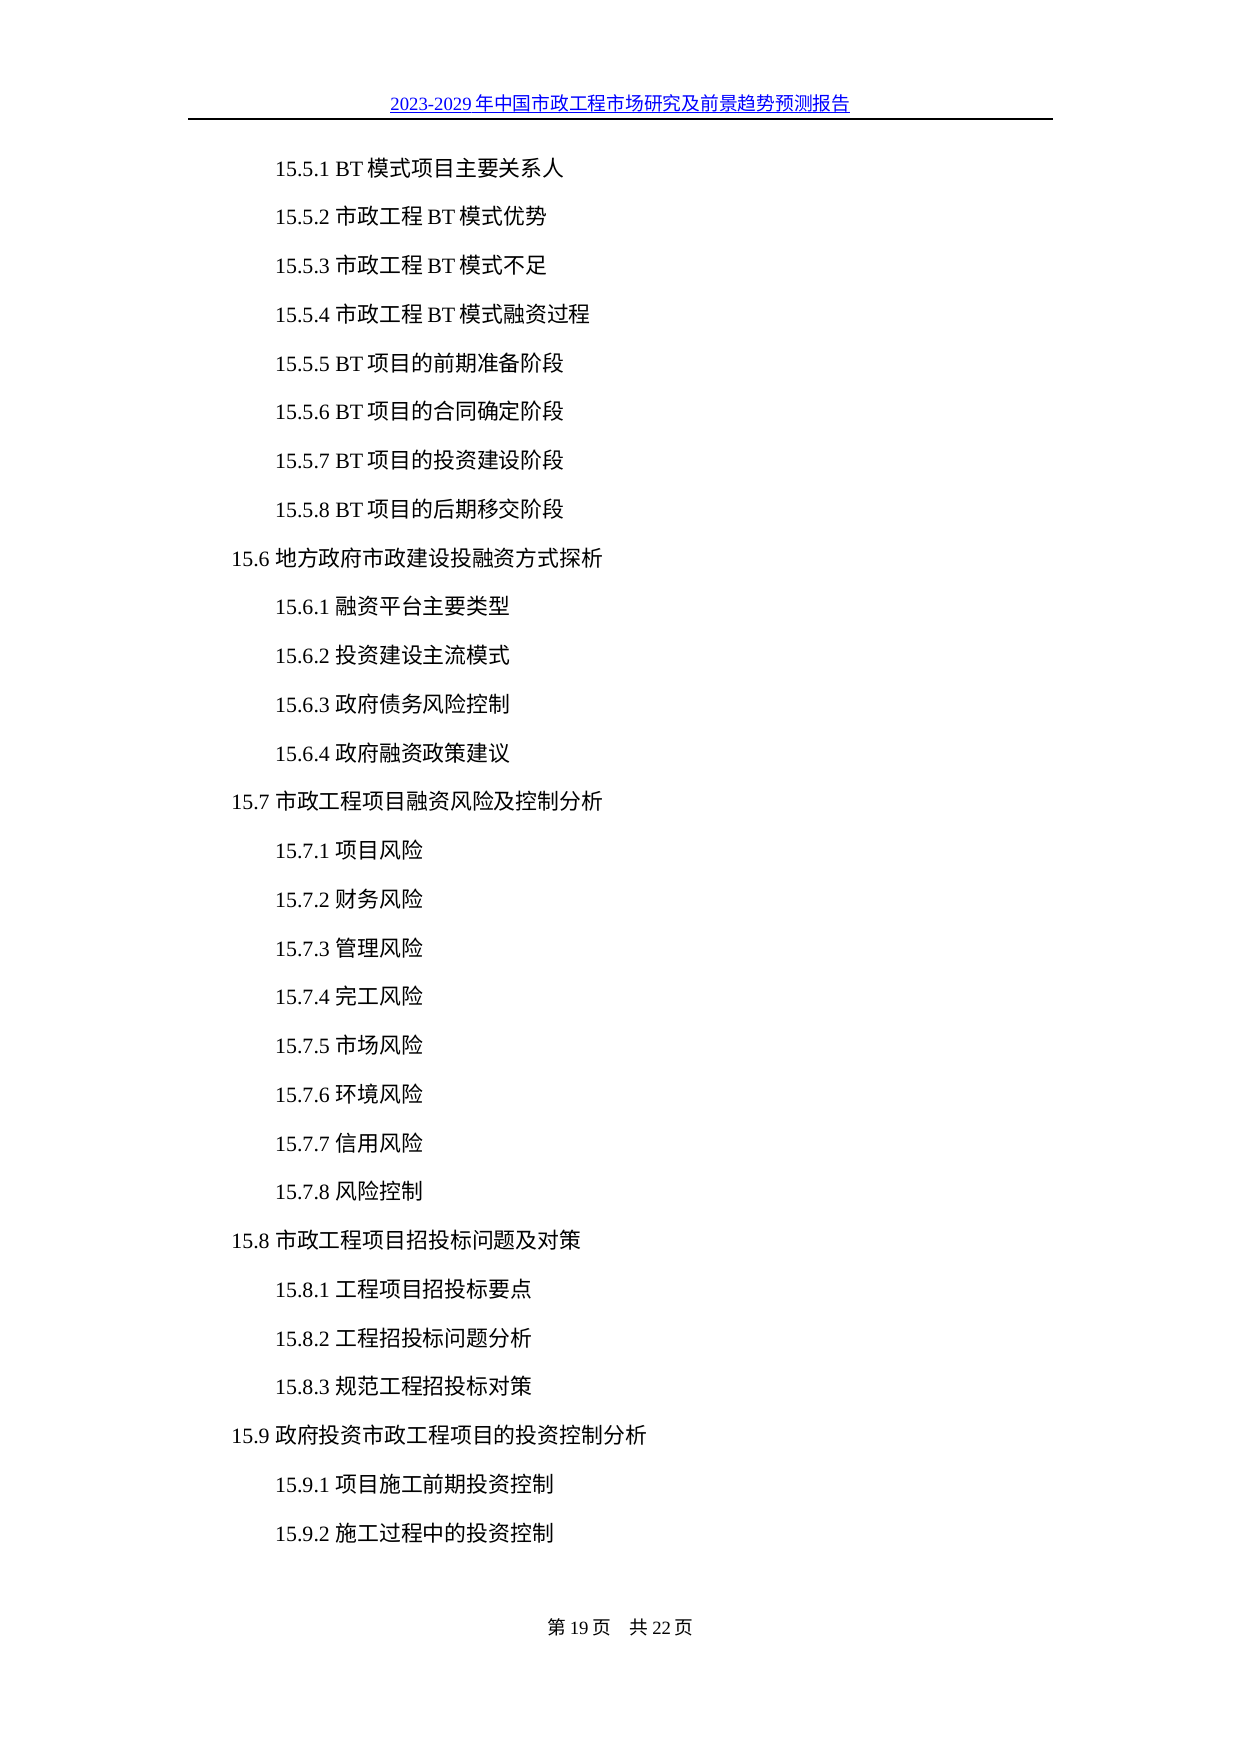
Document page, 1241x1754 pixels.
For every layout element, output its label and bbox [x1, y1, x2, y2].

text [187, 150, 1053, 1548]
